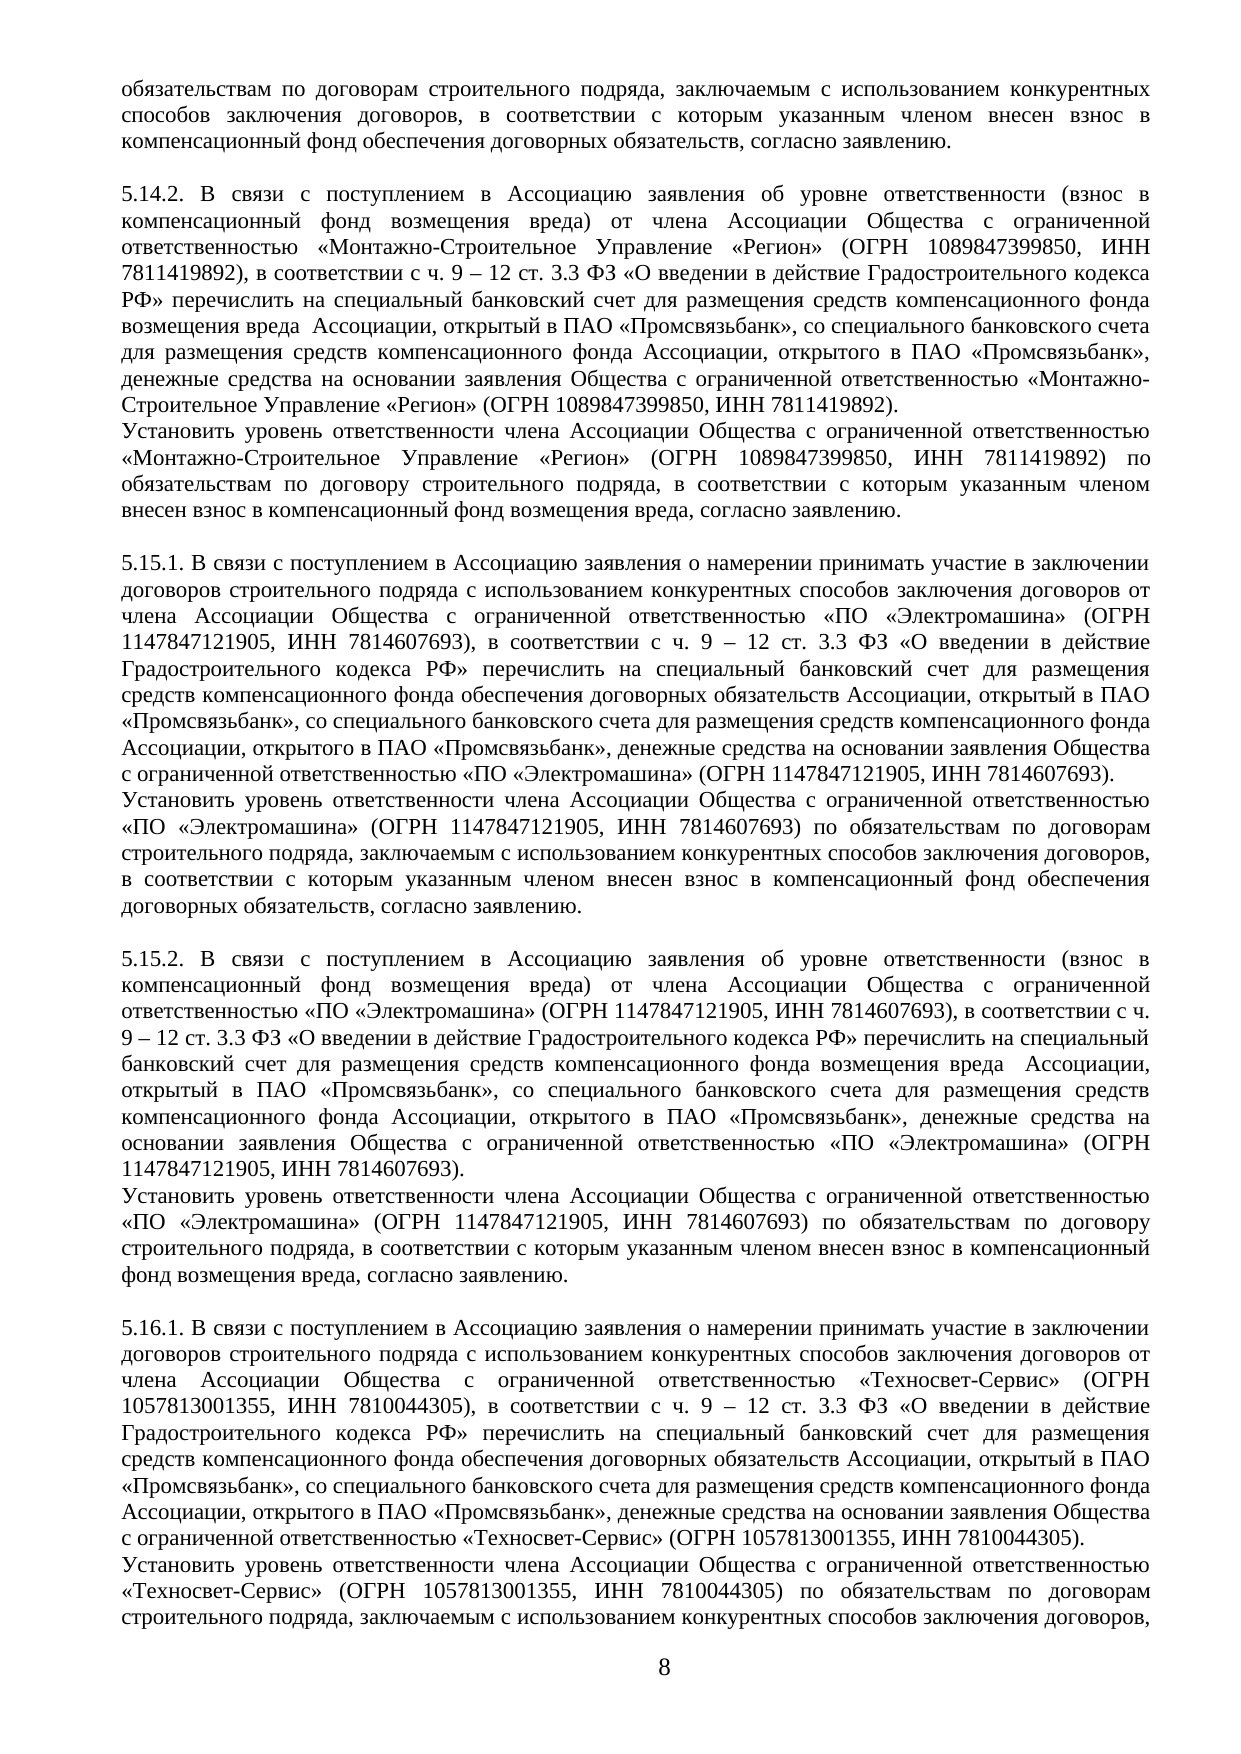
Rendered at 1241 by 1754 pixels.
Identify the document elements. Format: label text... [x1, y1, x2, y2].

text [121, 75, 1152, 154]
text Установить уровень ответственности члена Ассоциации Общества с ограниченной ответственностью «ПО «Электромашина» (ОГРН 1147847121905, ИНН 7814607693) по обязательствам по договорам строительного подряда, заключаемым с использованием конкурентных способов заключения договоров, в соответствии с которым указанным членом внесен взнос в компенсационный фонд обеспечения договорных обязательств, согласно заявлению. [121, 786, 1152, 918]
text Установить уровень ответственности члена Ассоциации Общества с ограниченной ответственностью «Монтажно-Строительное Управление «Регион» (ОГРН 1089847399850, ИНН 7811419892) по обязательствам по договору строительного подряда, в соответствии с которым указанным членом внесен взнос в компенсационный фонд возмещения вреда, согласно заявлению. [121, 417, 1152, 523]
text 5.16.1. В связи с поступлением в Ассоциацию заявления о намерении принимать участие в заключении договоров строительного подряда с использованием конкурентных способов заключения договоров от члена Ассоциации Общества с ограниченной ответственностью «Техносвет-Сервис» (ОГРН 1057813001355, ИНН 7810044305), в соответствии с ч. 9 – 12 ст. 3.3 ФЗ «О введении в действие Градостроительного кодекса РФ» перечислить на специальный банковский счет для размещения средств компенсационного фонда обеспечения договорных обязательств Ассоциации, открытый в ПАО «Промсвязьбанк», со специального банковского счета для размещения средств компенсационного фонда Ассоциации, открытого в ПАО «Промсвязьбанк», денежные средства на основании заявления Общества с ограниченной ответственностью «Техносвет-Сервис» (ОГРН 1057813001355, ИНН 7810044305). [121, 1313, 1152, 1551]
text Установить уровень ответственности члена Ассоциации Общества с ограниченной ответственностью «ПО «Электромашина» (ОГРН 1147847121905, ИНН 7814607693) по обязательствам по договору строительного подряда, в соответствии с которым указанным членом внесен взнос в компенсационный фонд возмещения вреда, согласно заявлению. [121, 1182, 1152, 1287]
text 5.14.2. В связи с поступлением в Ассоциацию заявления об уровне ответственности (взнос в компенсационный фонд возмещения вреда) от члена Ассоциации Общества с ограниченной ответственностью «Монтажно-Строительное Управление «Регион» (ОГРН 1089847399850, ИНН 7811419892), в соответствии с ч. 9 – 12 ст. 3.3 ФЗ «О введении в действие Градостроительного кодекса РФ» перечислить на специальный банковский счет для размещения средств компенсационного фонда возмещения вреда Ассоциации, открытый в ПАО «Промсвязьбанк», со специального банковского счета для размещения средств компенсационного фонда Ассоциации, открытого в ПАО «Промсвязьбанк», денежные средства на основании заявления Общества с ограниченной ответственностью «Монтажно-Строительное Управление «Регион» (ОГРН 1089847399850, ИНН 7811419892). [121, 180, 1152, 417]
text 5.15.2. В связи с поступлением в Ассоциацию заявления об уровне ответственности (взнос в компенсационный фонд возмещения вреда) от члена Ассоциации Общества с ограниченной ответственностью «ПО «Электромашина» (ОГРН 1147847121905, ИНН 7814607693), в соответствии с ч. 9 – 12 ст. 3.3 ФЗ «О введении в действие Градостроительного кодекса РФ» перечислить на специальный банковский счет для размещения средств компенсационного фонда возмещения вреда Ассоциации, открытый в ПАО «Промсвязьбанк», со специального банковского счета для размещения средств компенсационного фонда Ассоциации, открытого в ПАО «Промсвязьбанк», денежные средства на основании заявления Общества с ограниченной ответственностью «ПО «Электромашина» (ОГРН 1147847121905, ИНН 7814607693). [121, 944, 1152, 1182]
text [121, 1551, 1152, 1630]
text 5.15.1. В связи с поступлением в Ассоциацию заявления о намерении принимать участие в заключении договоров строительного подряда с использованием конкурентных способов заключения договоров от члена Ассоциации Общества с ограниченной ответственностью «ПО «Электромашина» (ОГРН 1147847121905, ИНН 7814607693), в соответствии с ч. 9 – 12 ст. 3.3 ФЗ «О введении в действие Градостроительного кодекса РФ» перечислить на специальный банковский счет для размещения средств компенсационного фонда обеспечения договорных обязательств Ассоциации, открытый в ПАО «Промсвязьбанк», со специального банковского счета для размещения средств компенсационного фонда Ассоциации, открытого в ПАО «Промсвязьбанк», денежные средства на основании заявления Общества с ограниченной ответственностью «ПО «Электромашина» (ОГРН 1147847121905, ИНН 7814607693). [121, 549, 1152, 786]
